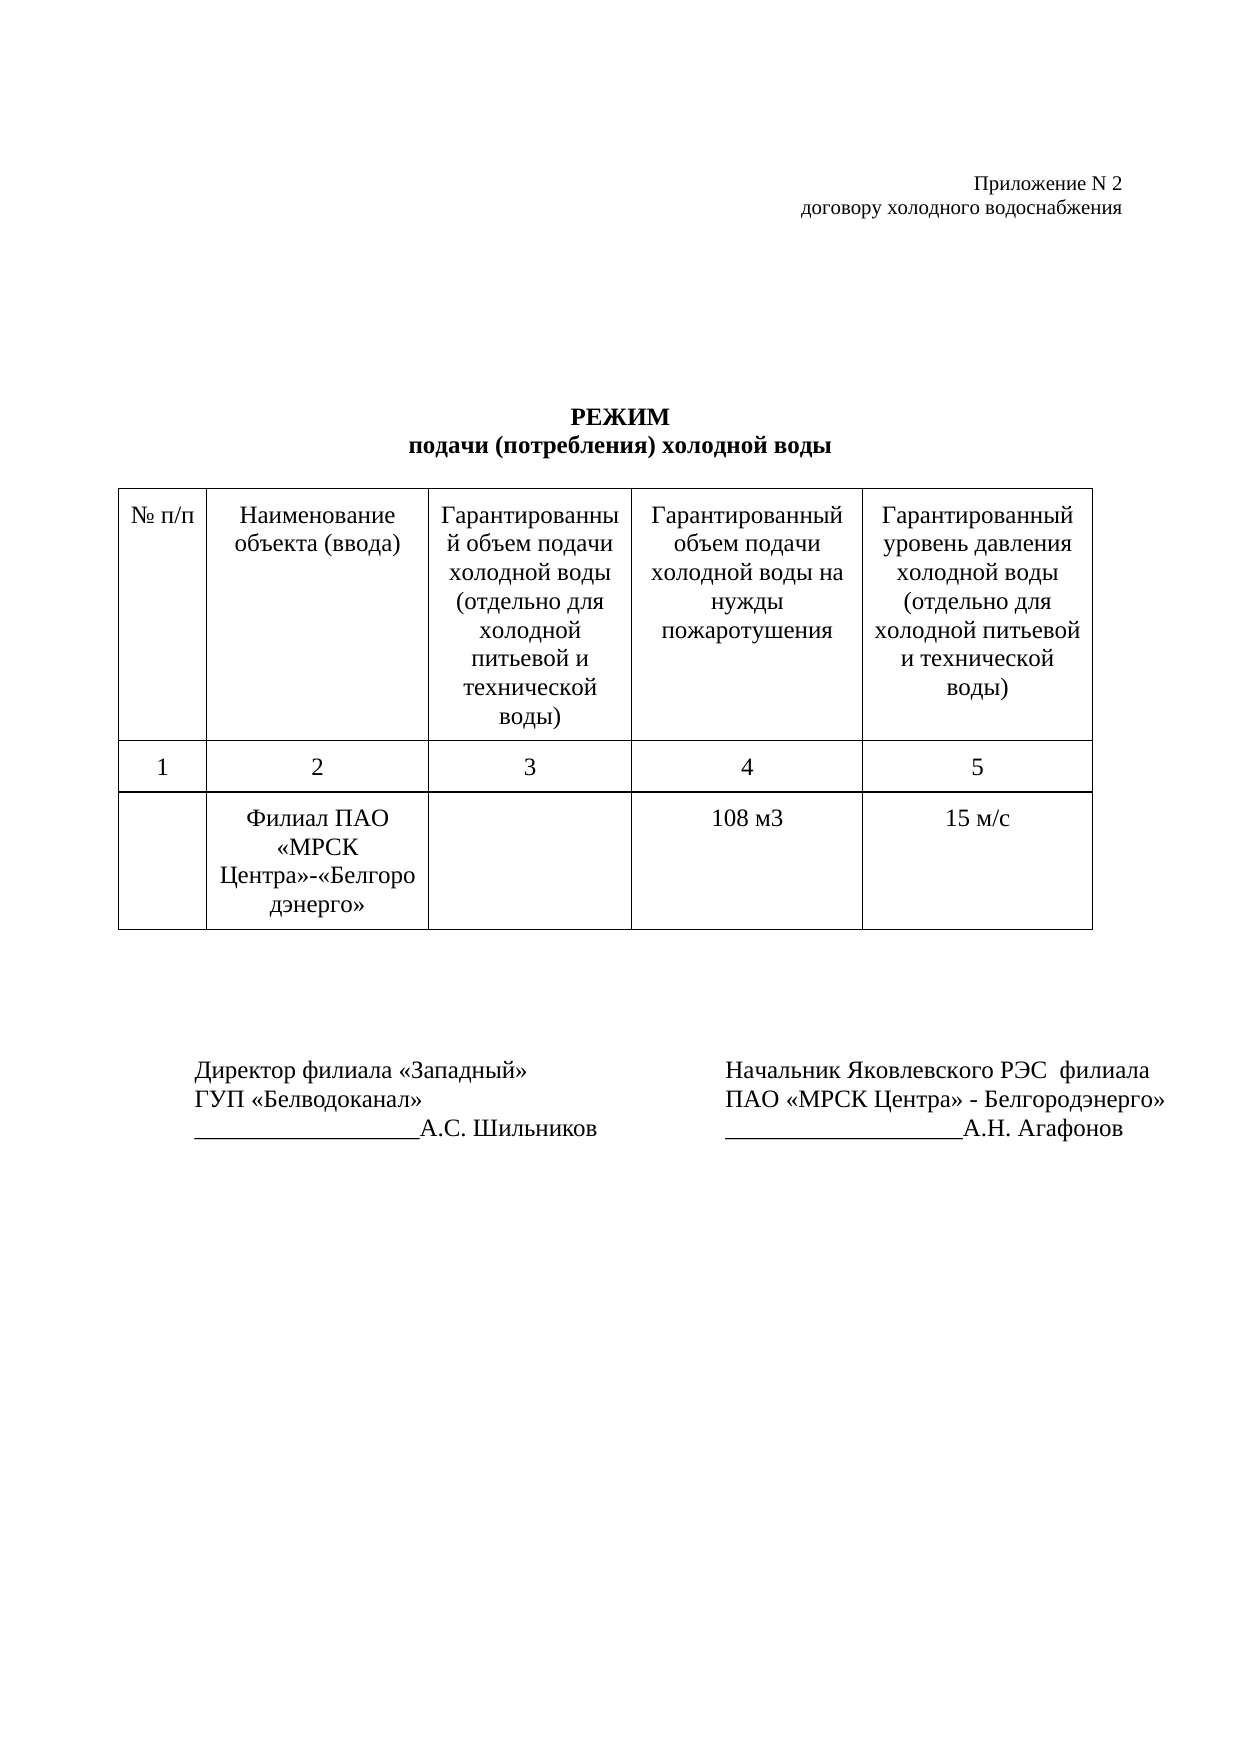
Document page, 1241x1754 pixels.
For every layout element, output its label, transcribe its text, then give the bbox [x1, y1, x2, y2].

table_cell 4 [632, 741, 862, 791]
table_cell 2 [207, 741, 428, 791]
table_header Гарантированный объем подачи холодной воды (отдельно для холодной питьевой и технической воды) [429, 489, 631, 740]
table_header № п/п [119, 489, 206, 740]
table_cell Филиал ПАО «МРСК Центра»-«Белгородэнерго» [207, 793, 428, 929]
table_header Гарантированный уровень давления холодной воды (отдельно для холодной питьевой и технической воды) [863, 489, 1092, 740]
text подачи (потребления) холодной воды [118, 431, 1122, 459]
table_cell 1 [119, 741, 206, 791]
table_cell 108 м3 [632, 793, 862, 929]
table_cell 5 [863, 741, 1092, 791]
table_cell 15 м/с [863, 793, 1092, 929]
text РЕЖИМ [118, 402, 1122, 431]
table_header Наименование объекта (ввода) [207, 489, 428, 740]
table_cell 3 [429, 741, 631, 791]
table_header Гарантированный объем подачи холодной воды на нужды пожаротушения [632, 489, 862, 740]
table_cell [119, 793, 206, 929]
text Приложение N 2 [118, 171, 1122, 195]
table_cell [429, 793, 631, 929]
text договору холодного водоснабжения [118, 195, 1122, 219]
